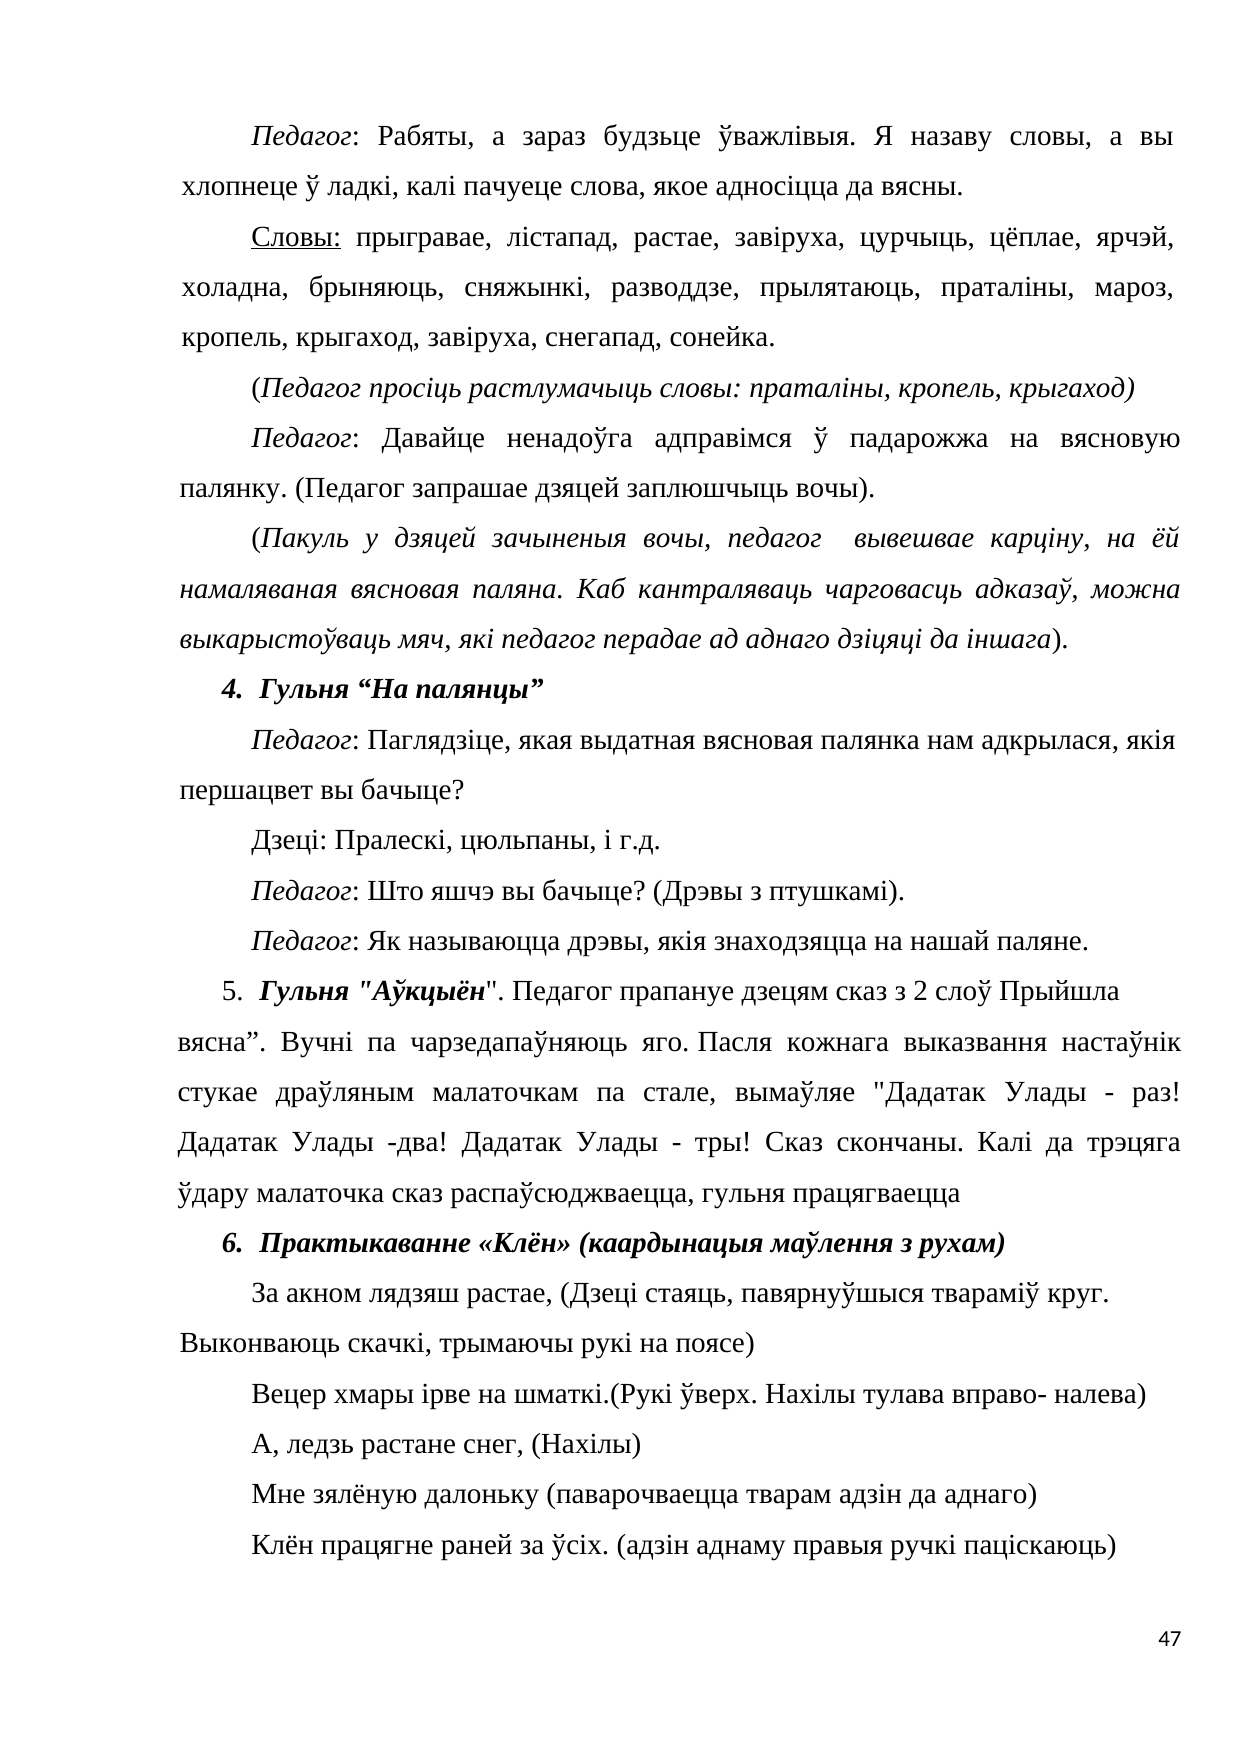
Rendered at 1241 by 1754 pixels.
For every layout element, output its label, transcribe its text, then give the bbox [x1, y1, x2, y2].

text Педагог: Давайце ненадоўга адправімся ў падарожжа на вясновую палянку. (Педагог запрашае дзяцей заплюшчыць вочы). [179, 420, 1181, 504]
text Педагог: Як называюцца дрэвы, якія знаходзяцца на нашай паляне. [179, 923, 1181, 957]
text Вецер хмары ірве на шматкі.(Рукі ўверх. Нахілы тулава вправо- налева) [179, 1376, 1181, 1409]
list Практыкаванне «Клён» (каардынацыя маўлення з рухам) [222, 1225, 1181, 1258]
text вясна”. Вучні па чарзедапаўняюць яго. Пасля кожнага выказвання настаўнік стукае драўляным малаточкам па стале, вымаўляе "Дадатак Улады - раз! Дадатак Улады -два! Дадатак Улады - тры! Сказ скончаны. Калі да трэцяга ўдару малаточка сказ распаўсюджваецца, гульня працягваецца [177, 1024, 1181, 1208]
text Педагог: Што яшчэ вы бачыце? (Дрэвы з птушкамі). [179, 873, 1181, 906]
list Гульня “На палянцы” [222, 672, 1181, 705]
text (Педагог просіць растлумачыць словы: праталіны, кропель, крыгаход) [181, 370, 1175, 403]
text Дзеці: Пралескі, цюльпаны, і г.д. [179, 822, 1181, 856]
text Клён працягне раней за ўсіх. (адзін аднаму правыя ручкі паціскаюць) [179, 1527, 1181, 1560]
text За акном лядзяш растае, (Дзеці стаяць, павярнуўшыся твараміў круг. [179, 1275, 1181, 1309]
text Выконваюць скачкі, трымаючы рукі на поясе) [179, 1326, 1181, 1359]
text (Пакуль у дзяцей зачыненыя вочы, педагог вывешвае карціну, на ёй намаляваная вясновая паляна. Каб кантраляваць чарговасць адказаў, можна выкарыстоўваць мяч, які педагог перадае ад аднаго дзіцяці да іншага). [179, 521, 1181, 655]
text Словы: прыгравае, лістапад, растае, завіруха, цурчыць, цёплае, ярчэй, холадна, брыняюць, сняжынкі, разводдзе, прылятаюць, праталіны, мароз, кропель, крыгаход, завіруха, снегапад, сонейка. [181, 219, 1175, 353]
text Педагог: Рабяты, а зараз будзьце ўважлівыя. Я назаву словы, а вы хлопнеце ў ладкі, калі пачуеце слова, якое адносіцца да вясны. [181, 118, 1175, 202]
list Гульня "Аўкцыён". Педагог прапануе дзецям сказ з 2 слоў Прыйшла [222, 973, 1181, 1007]
text Педагог: Паглядзіце, якая выдатная вясновая палянка нам адкрылася, якія [179, 722, 1181, 755]
text Мне зялёную далоньку (паварочваецца тварам адзін да аднаго) [179, 1477, 1181, 1510]
text А, ледзь растане снег, (Нахілы) [179, 1426, 1181, 1460]
text першацвет вы бачыце? [179, 772, 1181, 806]
